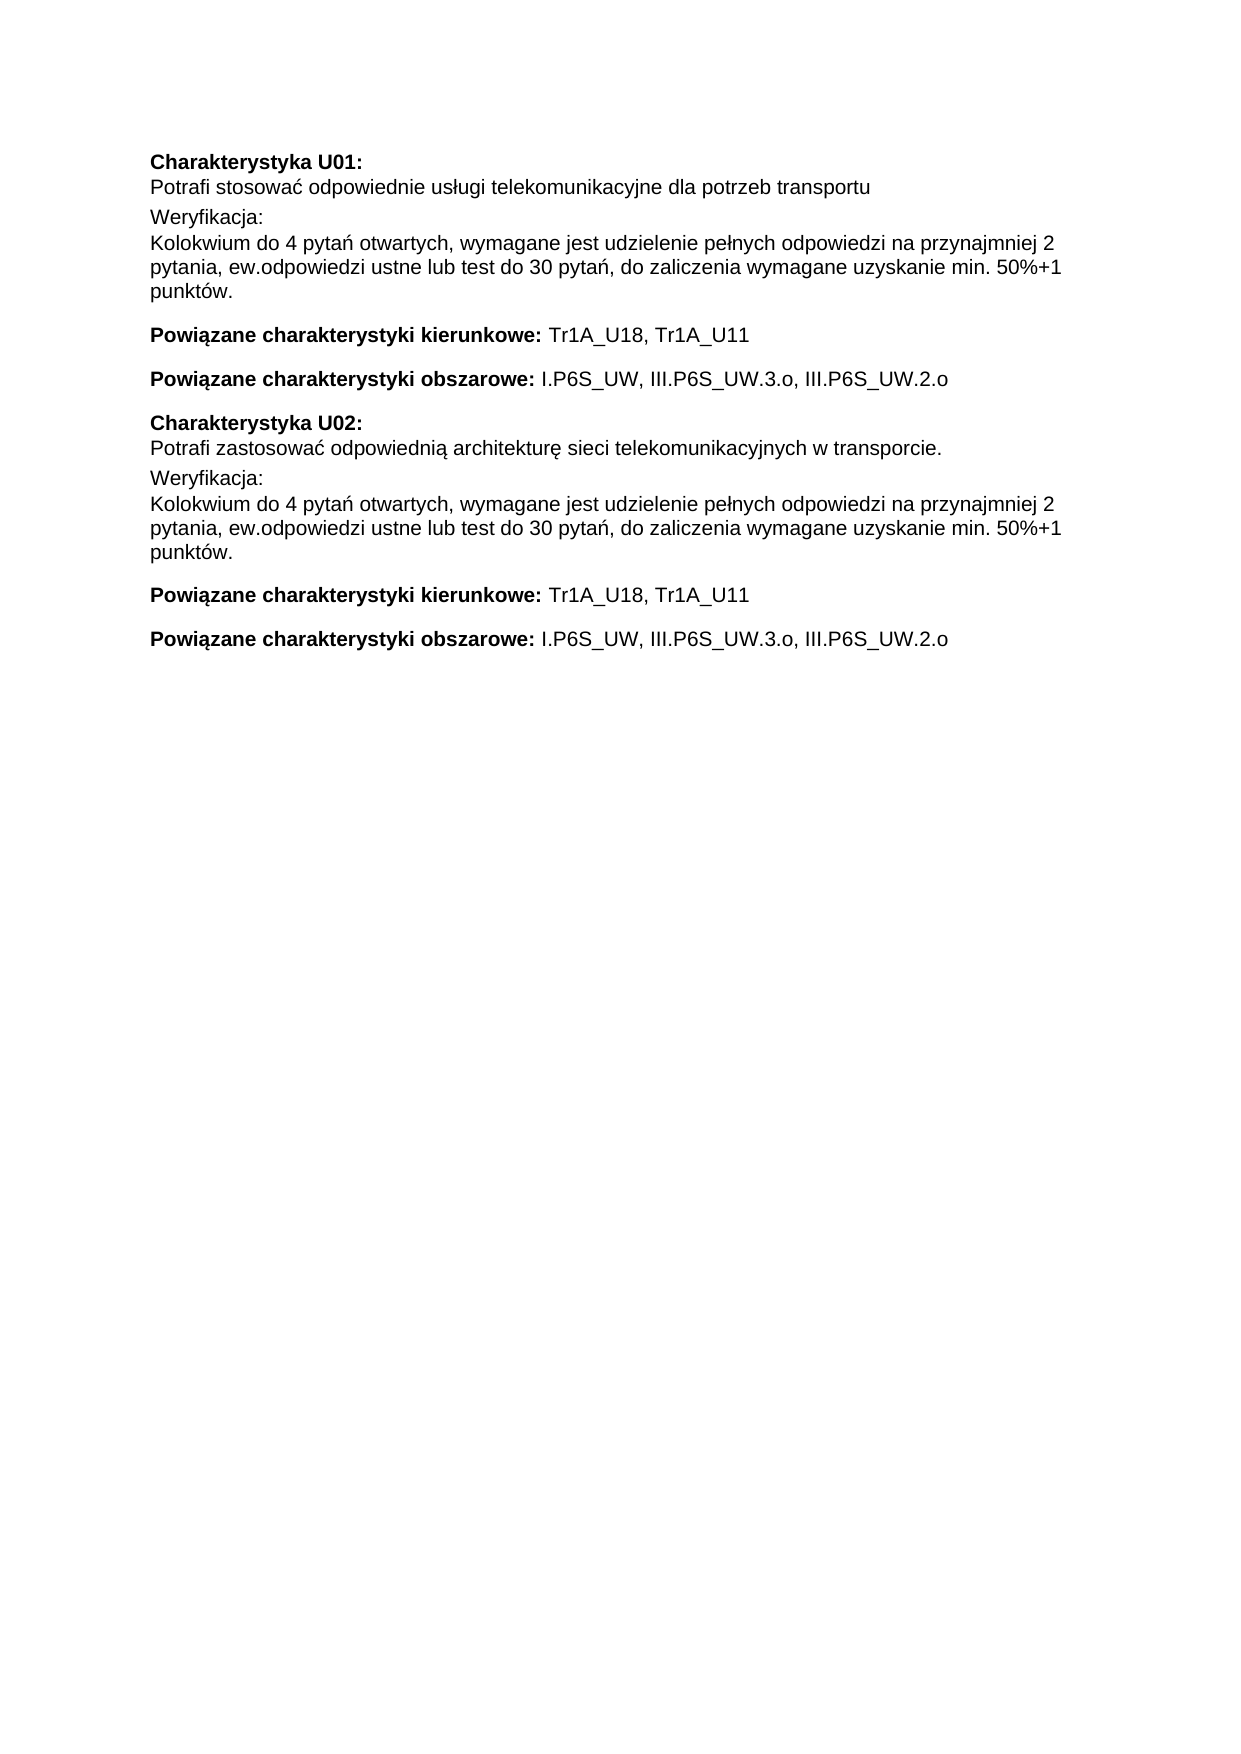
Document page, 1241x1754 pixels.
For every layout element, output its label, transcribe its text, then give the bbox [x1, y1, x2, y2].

text Powiązane charakterystyki kierunkowe: Tr1A_U18, Tr1A_U11 [150, 323, 1090, 347]
text Charakterystyka U01: [150, 150, 1090, 174]
text Weryfikacja: [150, 466, 1090, 489]
text Charakterystyka U02: [150, 410, 1090, 434]
text Potrafi zastosować odpowiednią architekturę sieci telekomunikacyjnych w transporcie. [150, 435, 1090, 459]
text Powiązane charakterystyki obszarowe: I.P6S_UW, III.P6S_UW.3.o, III.P6S_UW.2.o [150, 367, 1090, 391]
text Weryfikacja: [150, 205, 1090, 229]
text Potrafi stosować odpowiednie usługi telekomunikacyjne dla potrzeb transportu [150, 175, 1090, 199]
text Powiązane charakterystyki kierunkowe: Tr1A_U18, Tr1A_U11 [150, 583, 1090, 607]
text Powiązane charakterystyki obszarowe: I.P6S_UW, III.P6S_UW.3.o, III.P6S_UW.2.o [150, 627, 1090, 651]
